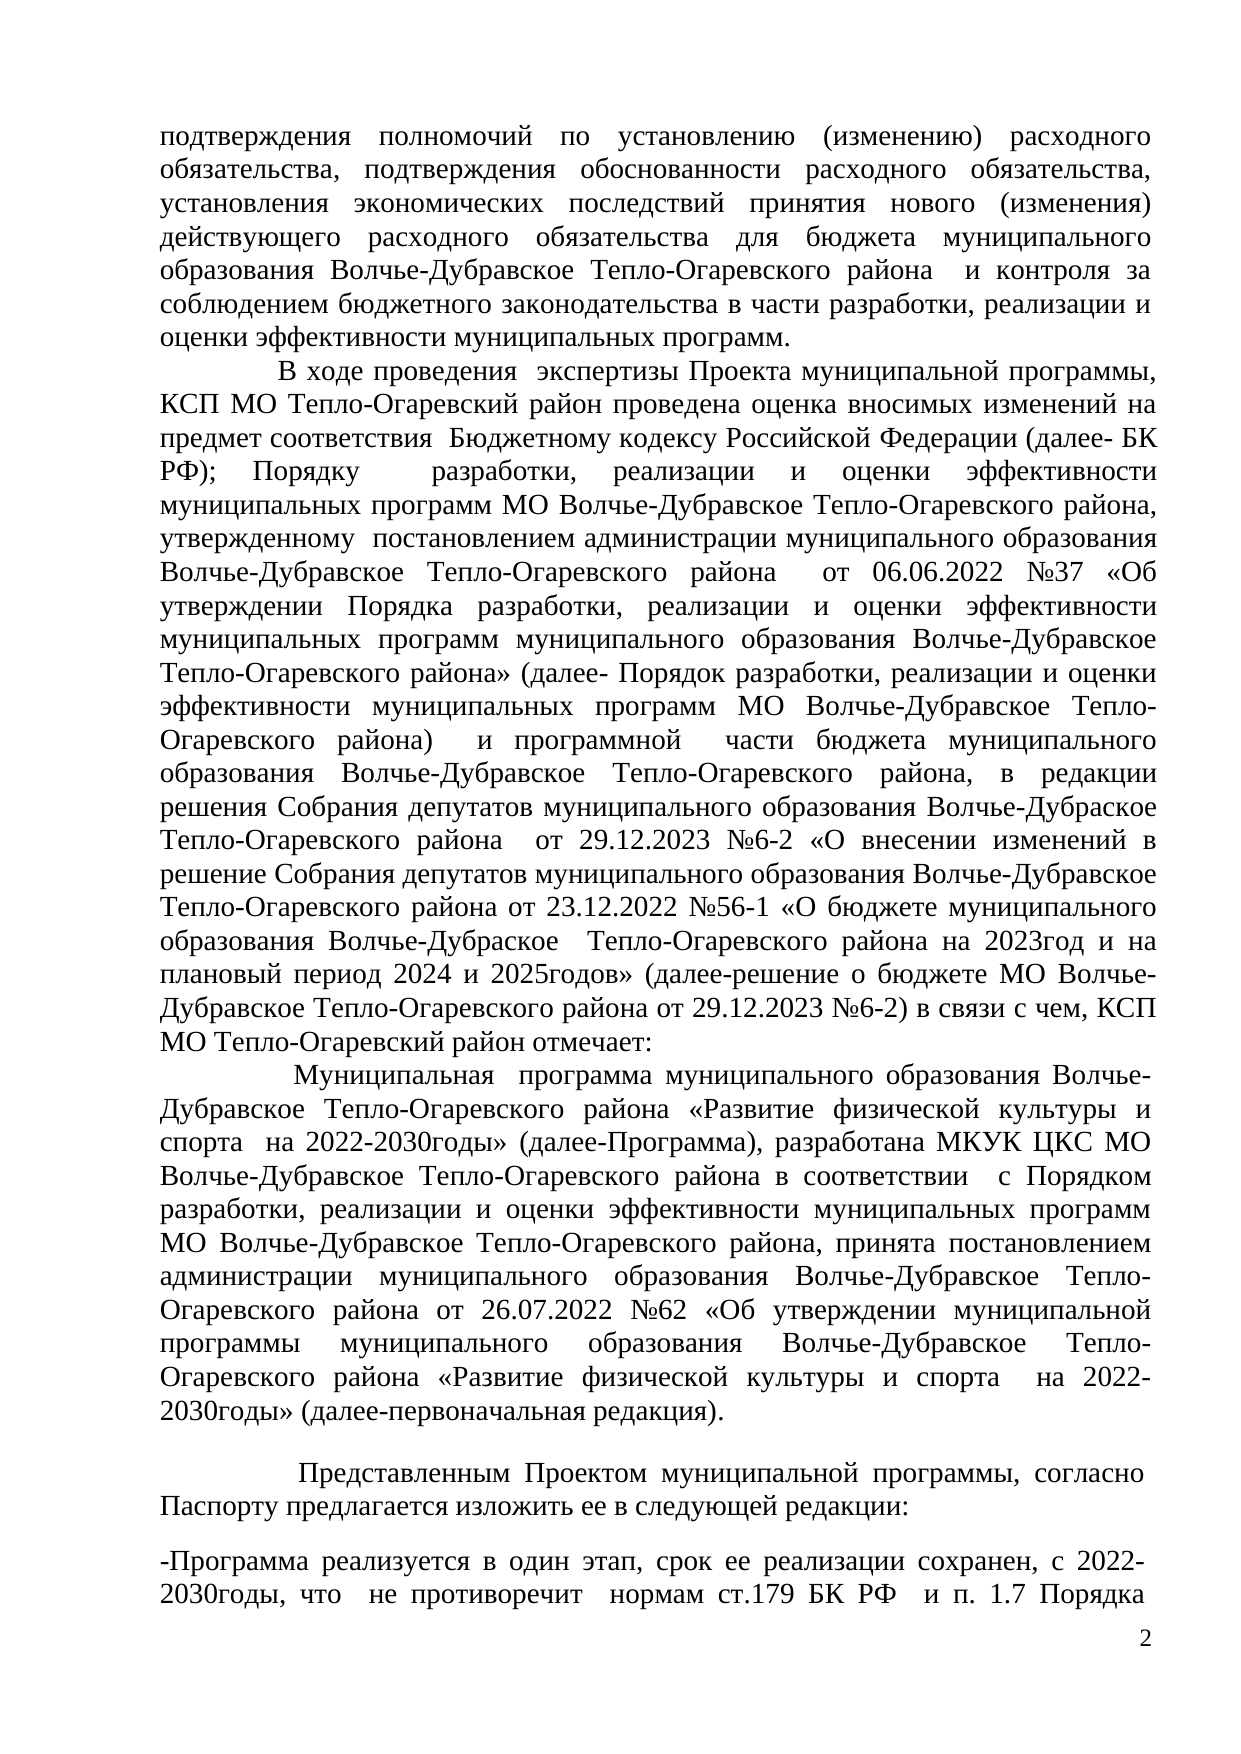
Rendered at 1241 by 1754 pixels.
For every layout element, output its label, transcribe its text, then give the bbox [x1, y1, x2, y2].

text Представленным Проектом муниципальной программы, согласно Паспорту предлагается изложить ее в следующей редакции: [159, 1455, 1146, 1522]
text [159, 118, 1152, 353]
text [159, 1543, 1146, 1610]
text Муниципальная программа муниципального образования Волчье-Дубравское Тепло-Огаревского района «Развитие физической культуры и спорта на 2022-2030годы» (далее-Программа), разработана МКУК ЦКС МО Волчье-Дубравское Тепло-Огаревского района в соответствии с Порядком разработки, реализации и оценки эффективности муниципальных программ МО Волчье-Дубравское Тепло-Огаревского района, принята постановлением администрации муниципального образования Волчье-Дубравское Тепло-Огаревского района от 26.07.2022 №62 «Об утверждении муниципальной программы муниципального образования Волчье-Дубравское Тепло-Огаревского района «Развитие физической культуры и спорта на 2022-2030годы» (далее-первоначальная редакция). [159, 1057, 1152, 1426]
text В ходе проведения экспертизы Проекта муниципальной программы, КСП МО Тепло-Огаревский район проведена оценка вносимых изменений на предмет соответствия Бюджетному кодексу Российской Федерации (далее- БК РФ); Порядку разработки, реализации и оценки эффективности муниципальных программ МО Волчье-Дубравское Тепло-Огаревского района, утвержденному постановлением администрации муниципального образования Волчье-Дубравское Тепло-Огаревского района от 06.06.2022 №37 «Об утверждении Порядка разработки, реализации и оценки эффективности муниципальных программ муниципального образования Волчье-Дубравское Тепло-Огаревского района» (далее- Порядок разработки, реализации и оценки эффективности муниципальных программ МО Волчье-Дубравское Тепло-Огаревского района) и программной части бюджета муниципального образования Волчье-Дубравское Тепло-Огаревского района, в редакции решения Собрания депутатов муниципального образования Волчье-Дубраское Тепло-Огаревского района от 29.12.2023 №6-2 «О внесении изменений в решение Собрания депутатов муниципального образования Волчье-Дубравское Тепло-Огаревского района от 23.12.2022 №56-1 «О бюджете муниципального образования Волчье-Дубраское Тепло-Огаревского района на 2023год и на плановый период 2024 и 2025годов» (далее-решение о бюджете МО Волчье-Дубравское Тепло-Огаревского района от 29.12.2023 №6-2) в связи с чем, КСП МО Тепло-Огаревский район отмечает: [159, 353, 1158, 1057]
